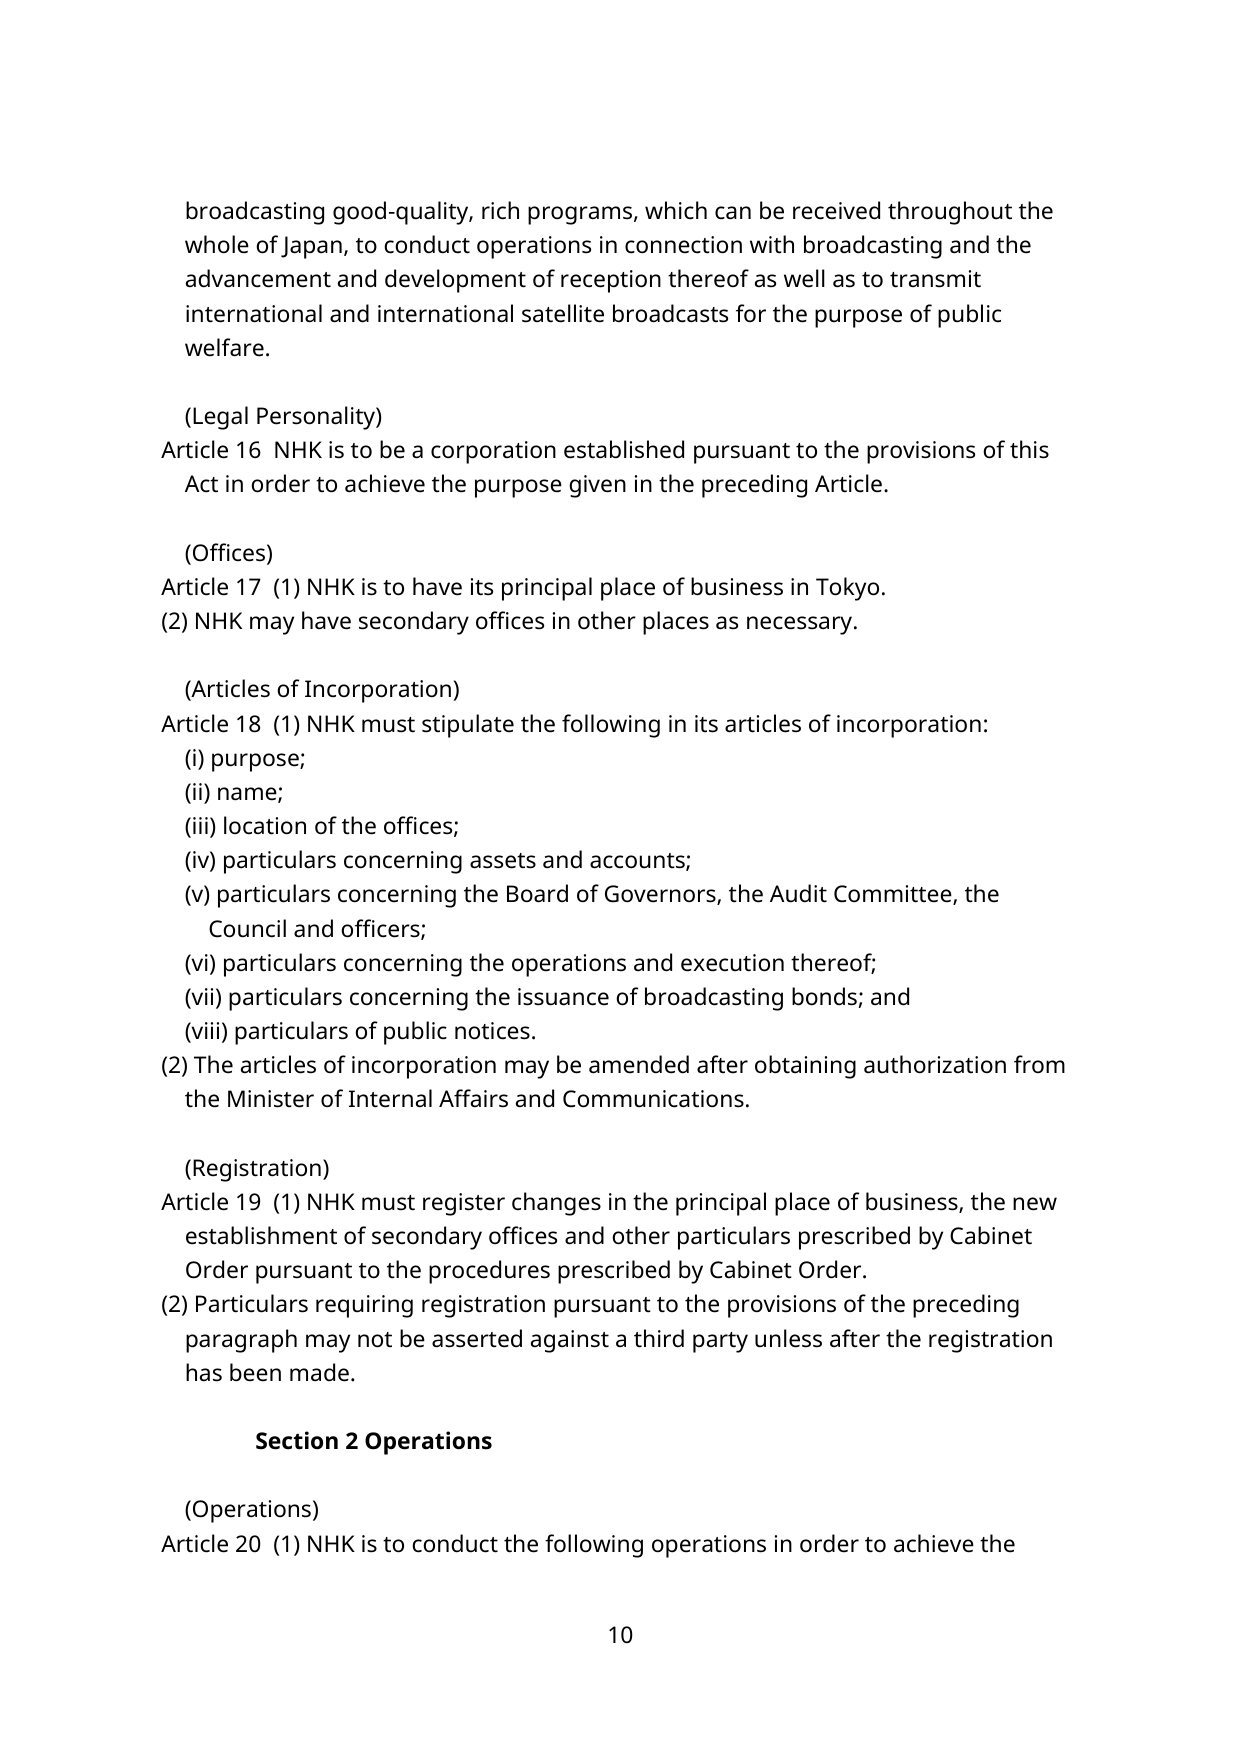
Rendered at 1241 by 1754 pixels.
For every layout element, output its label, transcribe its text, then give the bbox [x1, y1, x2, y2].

text (Offices) [184, 535, 1079, 569]
text (vi) particulars concerning the operations and execution thereof; [184, 945, 1079, 979]
text (iv) particulars concerning assets and accounts; [184, 843, 1079, 877]
text Section 2 Operations [253, 1424, 1079, 1458]
text (Legal Personality) [184, 399, 1079, 433]
text (2) The articles of incorporation may be amended after obtaining authorization from the Minister of Internal Affairs and Communications. [161, 1048, 1079, 1116]
text Article 18 (1) NHK must stipulate the following in its articles of incorporation: [161, 706, 1079, 740]
text (Operations) [184, 1492, 1079, 1526]
text Article 16 NHK is to be a corporation established pursuant to the provisions of this Act in order to achieve the purpose given in the preceding Article. [161, 433, 1079, 501]
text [161, 1526, 1079, 1560]
text (2) NHK may have secondary offices in other places as necessary. [161, 604, 1079, 638]
text (ii) name; [184, 774, 1079, 809]
text (v) particulars concerning the Board of Governors, the Audit Committee, the Council and officers; [184, 877, 1079, 945]
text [161, 194, 1079, 364]
text (Registration) [184, 1150, 1079, 1184]
text Article 17 (1) NHK is to have its principal place of business in Tokyo. [161, 569, 1079, 604]
text (vii) particulars concerning the issuance of broadcasting bonds; and [184, 979, 1079, 1014]
text (i) purpose; [184, 740, 1079, 774]
text (iii) location of the offices; [184, 809, 1079, 843]
text (viii) particulars of public notices. [184, 1014, 1079, 1048]
text (2) Particulars requiring registration pursuant to the provisions of the preceding paragraph may not be asserted against a third party unless after the registration has been made. [161, 1287, 1079, 1389]
text (Articles of Incorporation) [184, 672, 1079, 706]
text Article 19 (1) NHK must register changes in the principal place of business, the new establishment of secondary offices and other particulars prescribed by Cabinet Order pursuant to the procedures prescribed by Cabinet Order. [161, 1184, 1079, 1287]
